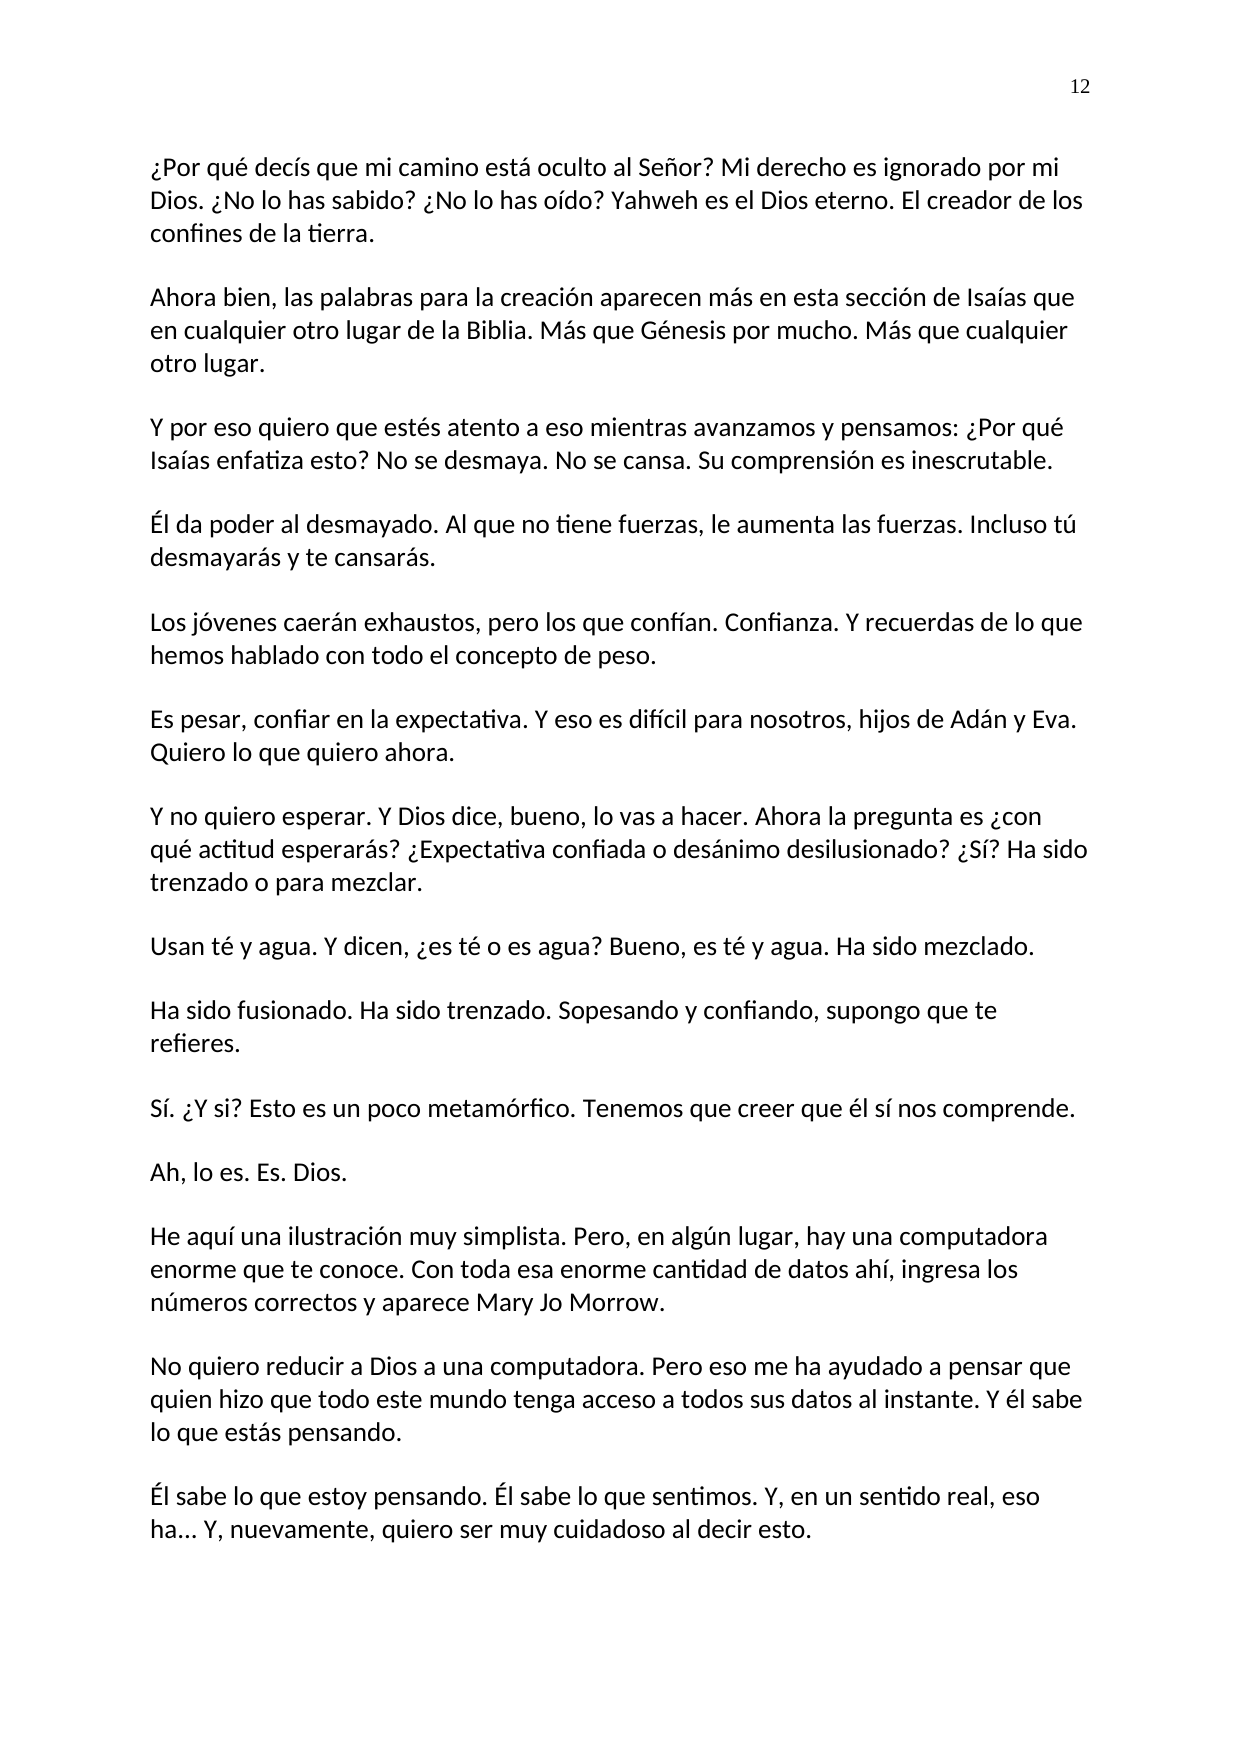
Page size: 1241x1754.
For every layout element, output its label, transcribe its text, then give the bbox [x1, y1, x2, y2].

text He aquí una ilustración muy simplista. Pero, en algún lugar, hay una computadora enorme que te conoce. Con toda esa enorme cantidad de datos ahí, ingresa los números correctos y aparece Mary Jo Morrow. [150, 1219, 1090, 1318]
text Ahora bien, las palabras para la creación aparecen más en esta sección de Isaías que en cualquier otro lugar de la Biblia. Más que Génesis por mucho. Más que cualquier otro lugar. [150, 280, 1090, 379]
text Sí. ¿Y si? Esto es un poco metamórfico. Tenemos que creer que él sí nos comprende. [150, 1091, 1090, 1124]
text Usan té y agua. Y dicen, ¿es té o es agua? Bueno, es té y agua. Ha sido mezclado. [150, 929, 1090, 962]
text ¿Por qué decís que mi camino está oculto al Señor? Mi derecho es ignorado por mi Dios. ¿No lo has sabido? ¿No lo has oído? Yahweh es el Dios eterno. El creador de los confines de la tierra. [150, 150, 1090, 249]
text Él da poder al desmayado. Al que no tiene fuerzas, le aumenta las fuerzas. Incluso tú desmayarás y te cansarás. [150, 508, 1090, 574]
text Es pesar, confiar en la expectativa. Y eso es difícil para nosotros, hijos de Adán y Eva. Quiero lo que quiero ahora. [150, 702, 1090, 768]
text Los jóvenes caerán exhaustos, pero los que confían. Confianza. Y recuerdas de lo que hemos hablado con todo el concepto de peso. [150, 605, 1090, 671]
text Él sabe lo que estoy pensando. Él sabe lo que sentimos. Y, en un sentido real, eso ha... Y, nuevamente, quiero ser muy cuidadoso al decir esto. [150, 1479, 1090, 1546]
text No quiero reducir a Dios a una computadora. Pero eso me ha ayudado a pensar que quien hizo que todo este mundo tenga acceso a todos sus datos al instante. Y él sabe lo que estás pensando. [150, 1349, 1090, 1448]
text Y no quiero esperar. Y Dios dice, bueno, lo vas a hacer. Ahora la pregunta es ¿con qué actitud esperarás? ¿Expectativa confiada o desánimo desilusionado? ¿Sí? Ha sido trenzado o para mezclar. [150, 799, 1090, 898]
text Ha sido fusionado. Ha sido trenzado. Sopesando y confiando, supongo que te refieres. [150, 993, 1090, 1059]
text Ah, lo es. Es. Dios. [150, 1155, 1090, 1188]
text Y por eso quiero que estés atento a eso mientras avanzamos y pensamos: ¿Por qué Isaías enfatiza esto? No se desmaya. No se cansa. Su comprensión es inescrutable. [150, 410, 1090, 476]
